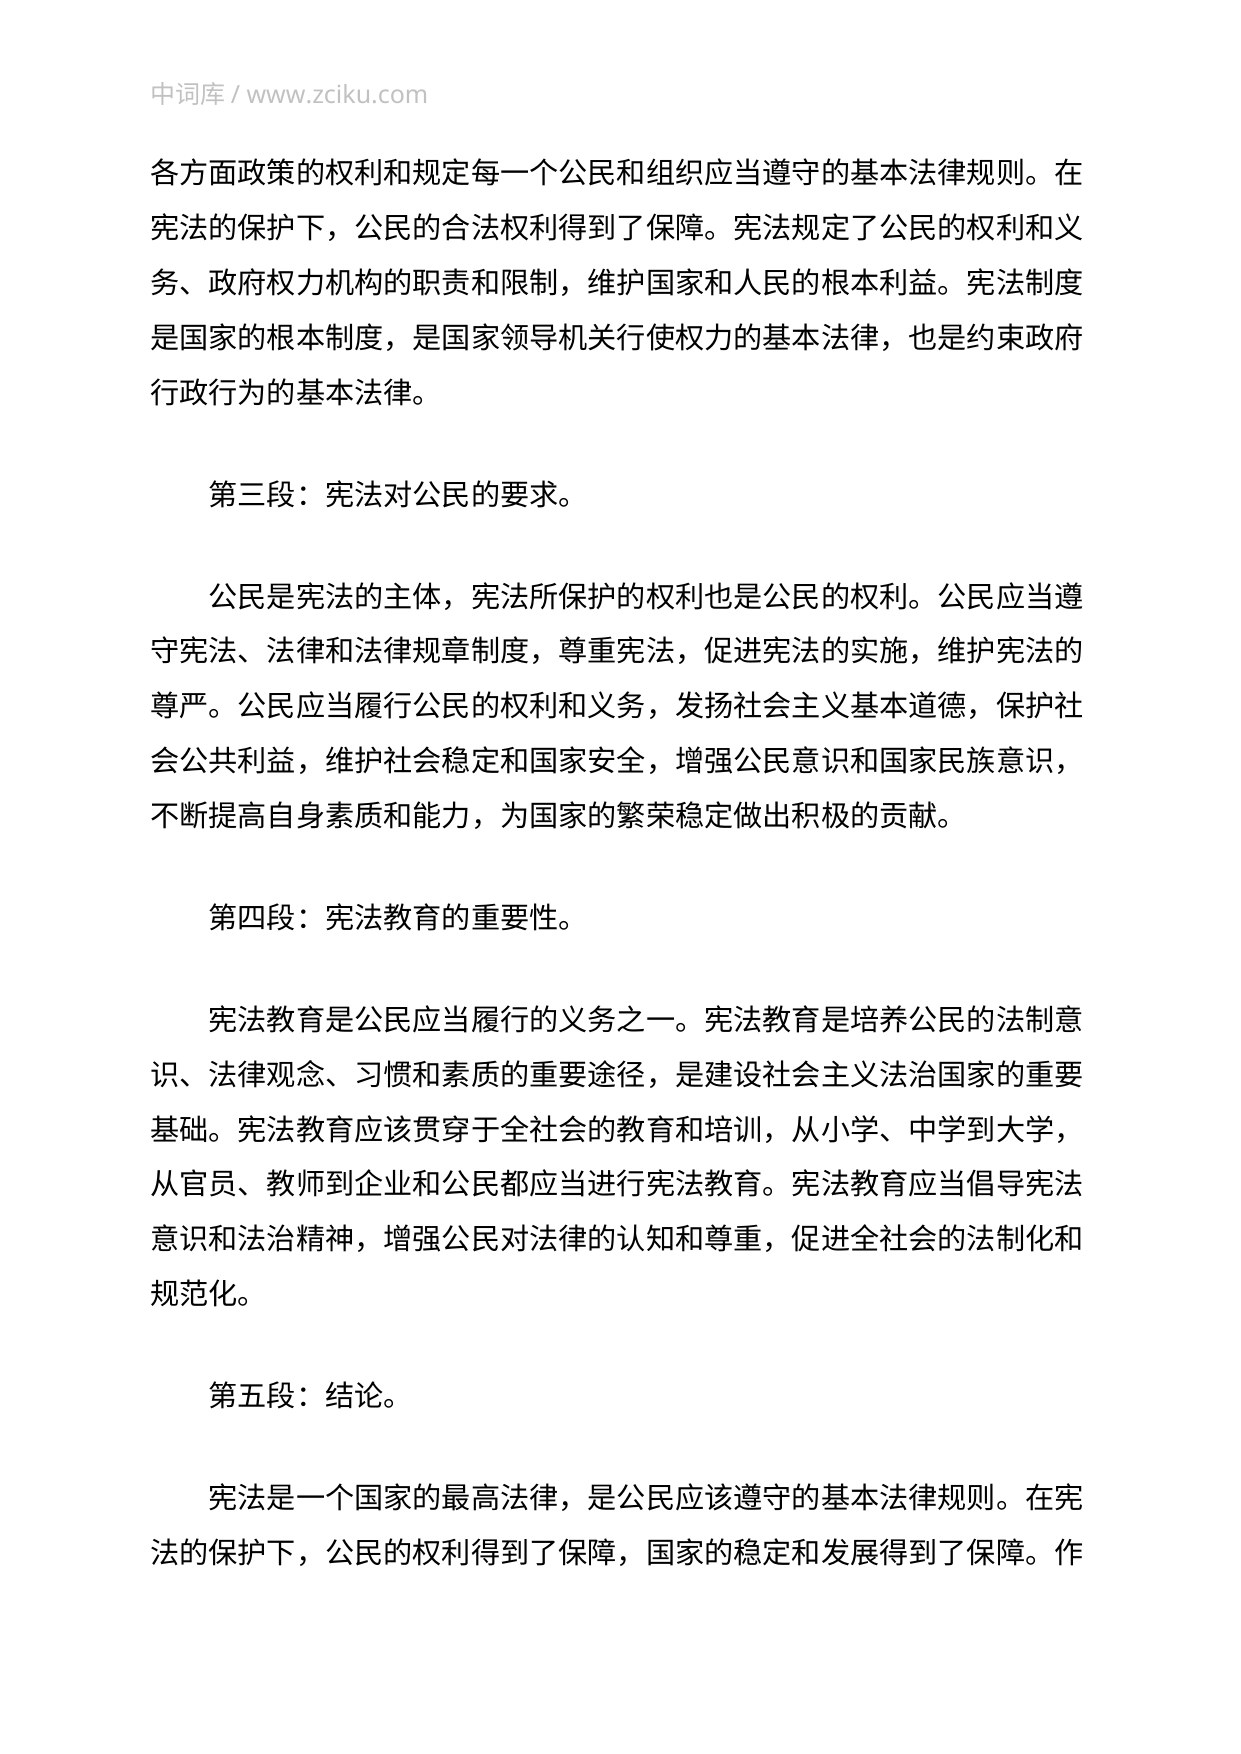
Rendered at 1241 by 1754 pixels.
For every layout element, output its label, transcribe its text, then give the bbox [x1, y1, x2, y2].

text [150, 150, 1090, 412]
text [150, 1474, 1090, 1571]
text 宪法教育是公民应当履行的义务之一。宪法教育是培养公民的法制意识、法律观念、习惯和素质的重要途径，是建设社会主义法治国家的重要基础。宪法教育应该贯穿于全社会的教育和培训，从小学、中学到大学，从官员、教师到企业和公民都应当进行宪法教育。宪法教育应当倡导宪法意识和法治精神，增强公民对法律的认知和尊重，促进全社会的法制化和规范化。 [150, 996, 1090, 1313]
text 第四段：宪法教育的重要性。 [150, 894, 1090, 937]
text 第三段：宪法对公民的要求。 [150, 471, 1090, 514]
text 第五段：结论。 [150, 1372, 1090, 1415]
text 公民是宪法的主体，宪法所保护的权利也是公民的权利。公民应当遵守宪法、法律和法律规章制度，尊重宪法，促进宪法的实施，维护宪法的尊严。公民应当履行公民的权利和义务，发扬社会主义基本道德，保护社会公共利益，维护社会稳定和国家安全，增强公民意识和国家民族意识，不断提高自身素质和能力，为国家的繁荣稳定做出积极的贡献。 [150, 573, 1090, 835]
